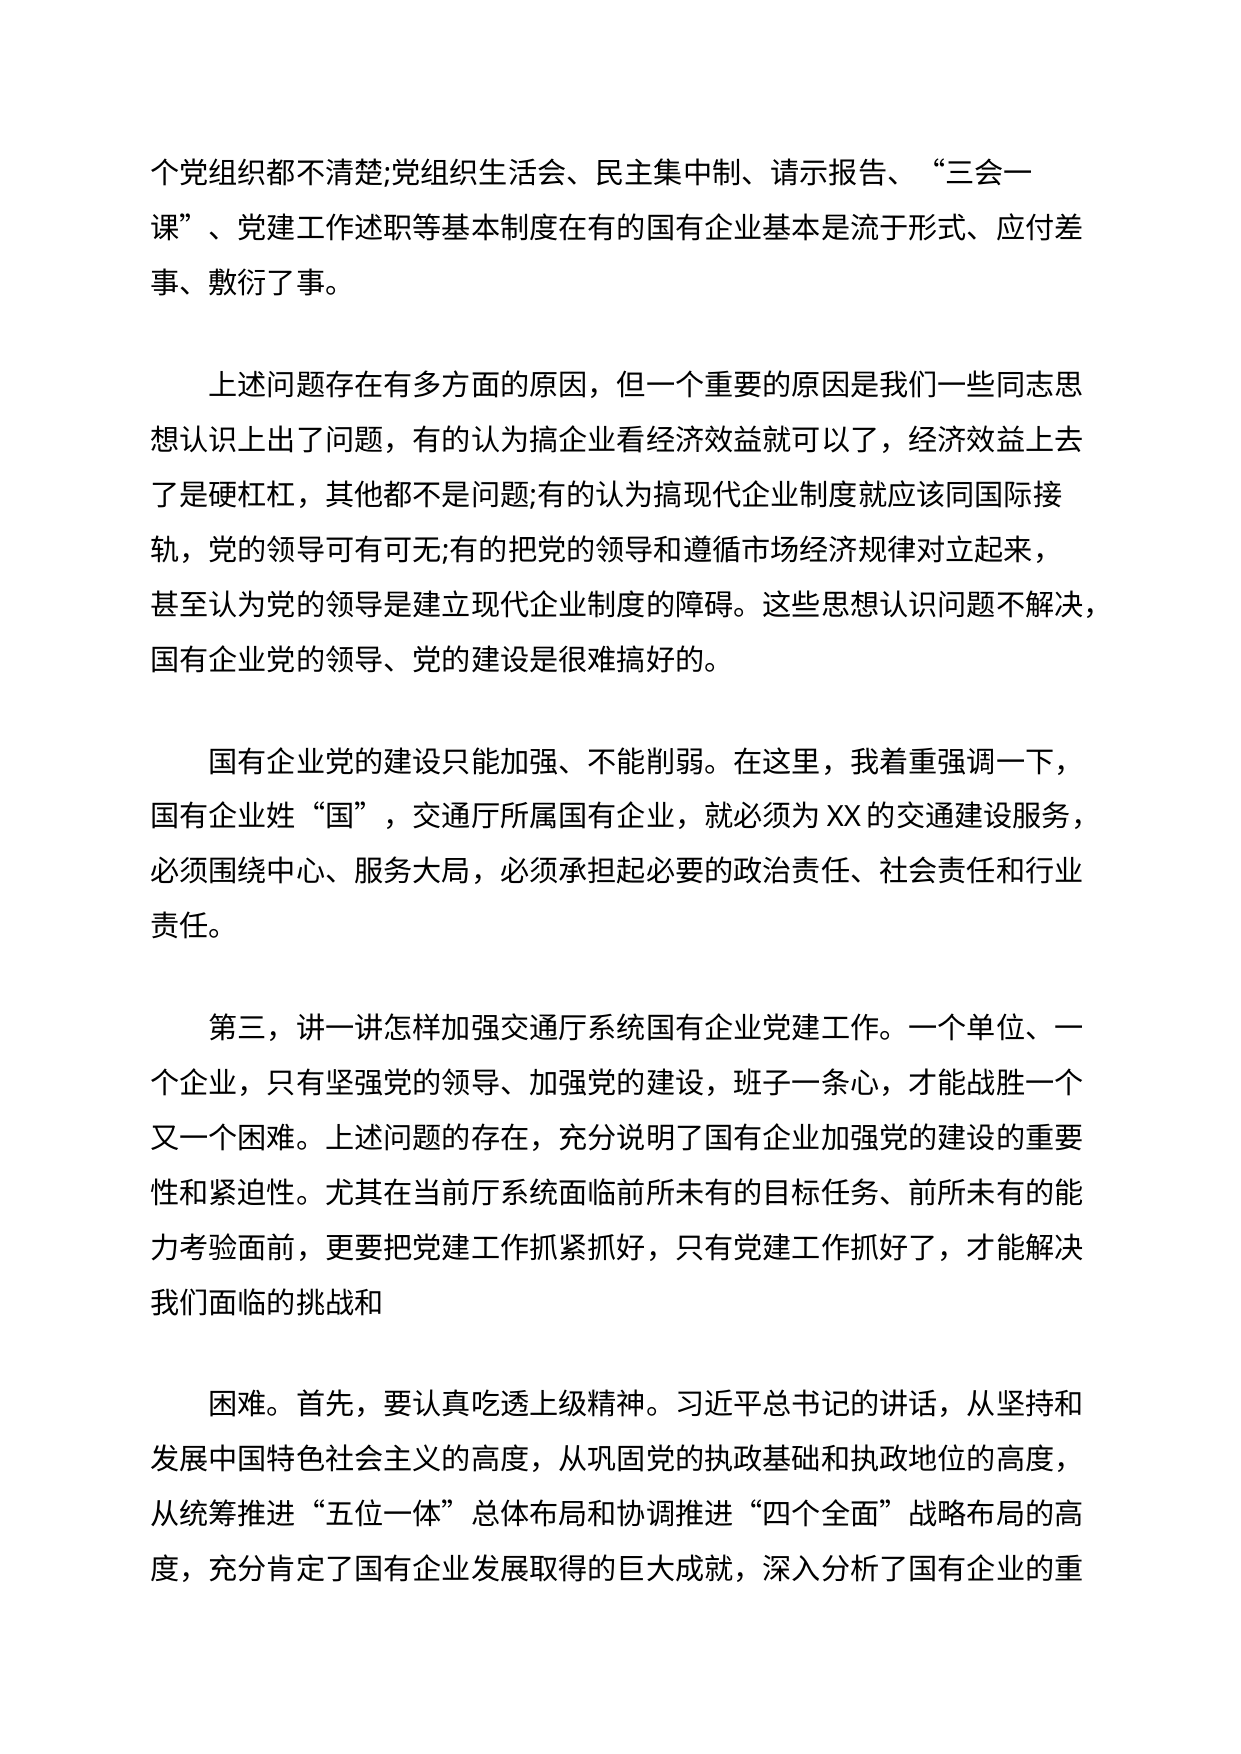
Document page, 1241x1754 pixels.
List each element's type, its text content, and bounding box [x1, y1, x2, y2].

text 上述问题存在有多方面的原因，但一个重要的原因是我们一些同志思想认识上出了问题，有的认为搞企业看经济效益就可以了，经济效益上去了是硬杠杠，其他都不是问题;有的认为搞现代企业制度就应该同国际接轨，党的领导可有可无;有的把党的领导和遵循市场经济规律对立起来，甚至认为党的领导是建立现代企业制度的障碍。这些思想认识问题不解决，国有企业党的领导、党的建设是很难搞好的。 [150, 362, 1090, 679]
text 第三，讲一讲怎样加强交通厅系统国有企业党建工作。一个单位、一个企业，只有坚强党的领导、加强党的建设，班子一条心，才能战胜一个又一个困难。上述问题的存在，充分说明了国有企业加强党的建设的重要性和紧迫性。尤其在当前厅系统面临前所未有的目标任务、前所未有的能力考验面前，更要把党建工作抓紧抓好，只有党建工作抓好了，才能解决我们面临的挑战和 [150, 1005, 1090, 1321]
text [150, 150, 1090, 302]
text 国有企业党的建设只能加强、不能削弱。在这里，我着重强调一下，国有企业姓“国”，交通厅所属国有企业，就必须为XX的交通建设服务，必须围绕中心、服务大局，必须承担起必要的政治责任、社会责任和行业责任。 [150, 738, 1090, 945]
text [150, 1381, 1090, 1588]
